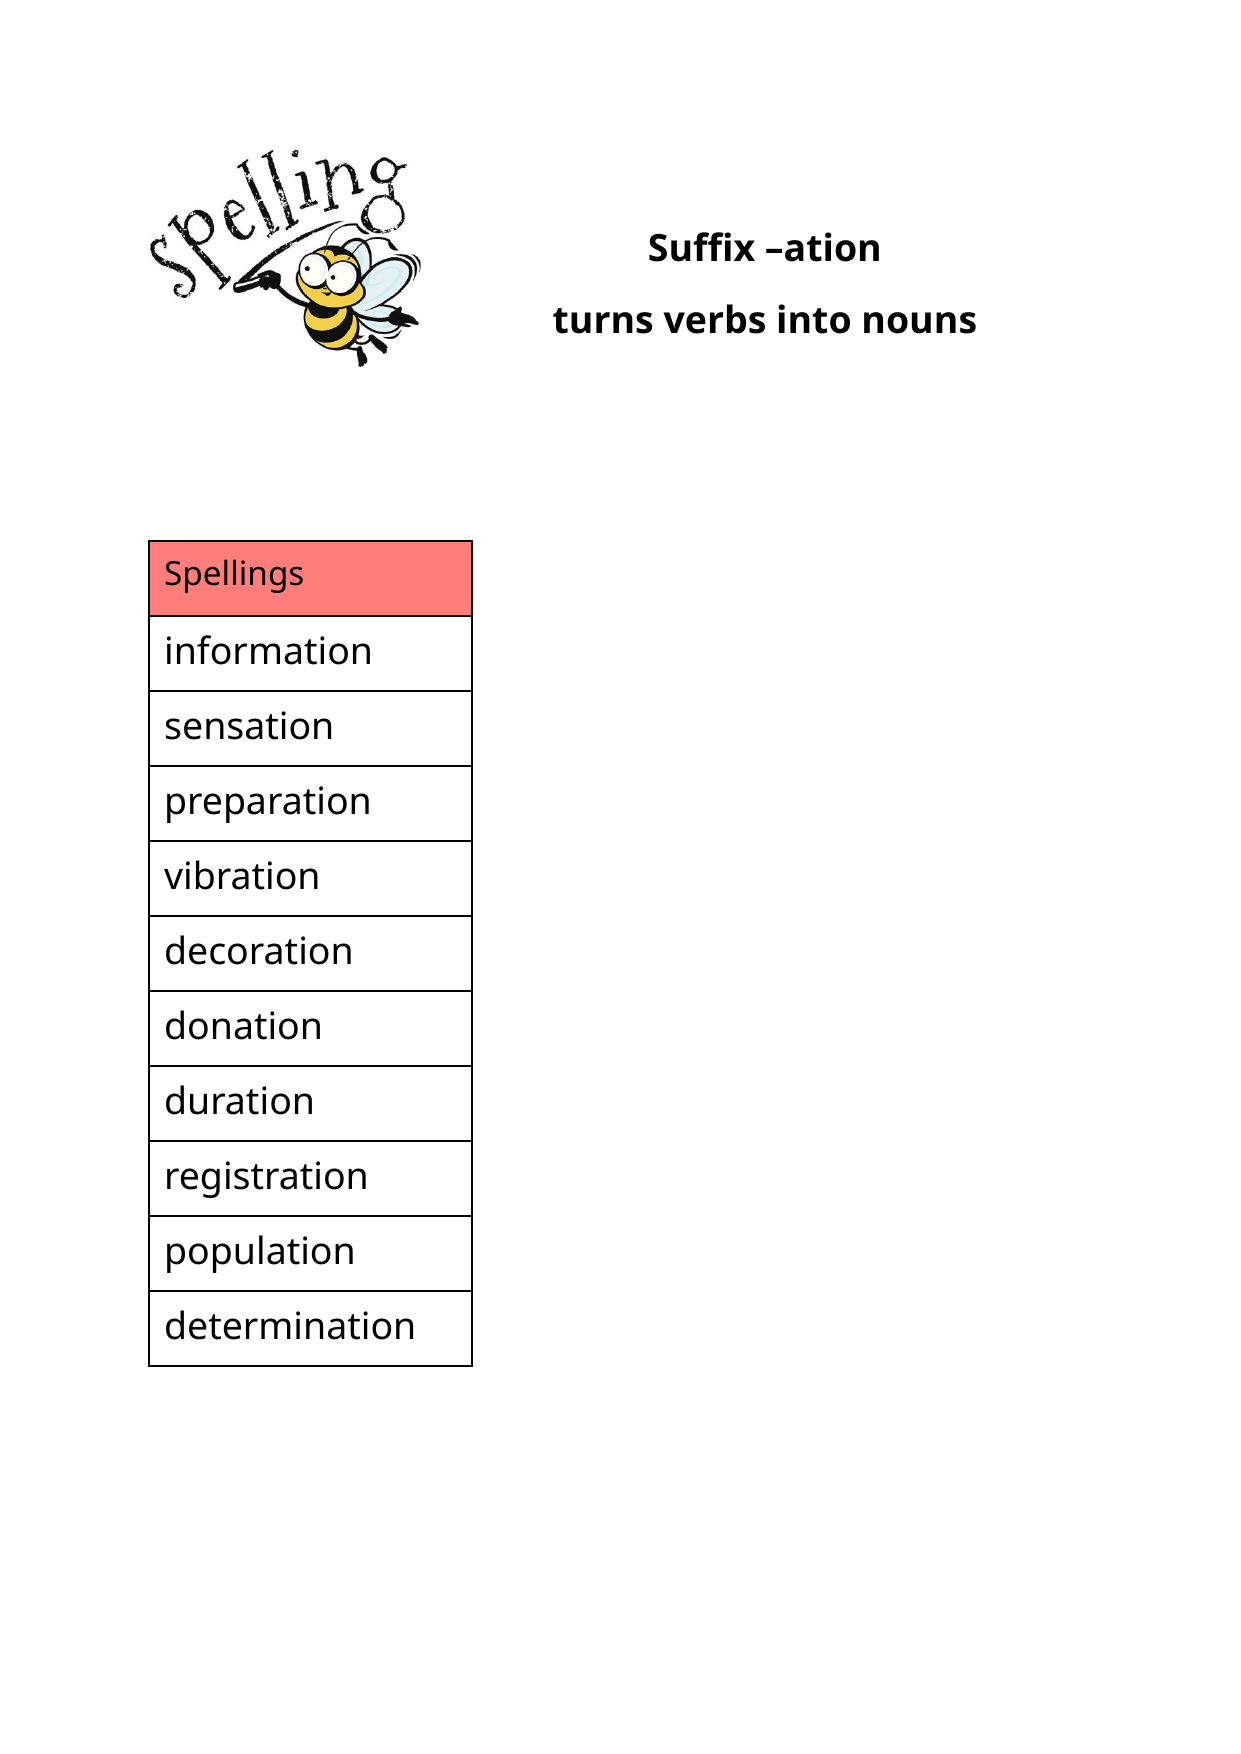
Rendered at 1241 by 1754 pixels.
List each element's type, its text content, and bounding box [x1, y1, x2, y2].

table_cell population [150, 1217, 471, 1290]
table_header Spellings [150, 542, 471, 615]
picture [150, 150, 421, 367]
table_cell duration [150, 1067, 471, 1140]
table_cell sensation [150, 692, 471, 765]
text Suffix –ation [421, 222, 1090, 273]
table_cell determination [150, 1292, 471, 1365]
table_cell registration [150, 1142, 471, 1215]
table_cell preparation [150, 767, 471, 840]
table_cell decoration [150, 917, 471, 990]
text turns verbs into nouns [421, 293, 1090, 344]
table_cell information [150, 617, 471, 690]
table_cell vibration [150, 842, 471, 915]
table_cell donation [150, 992, 471, 1065]
